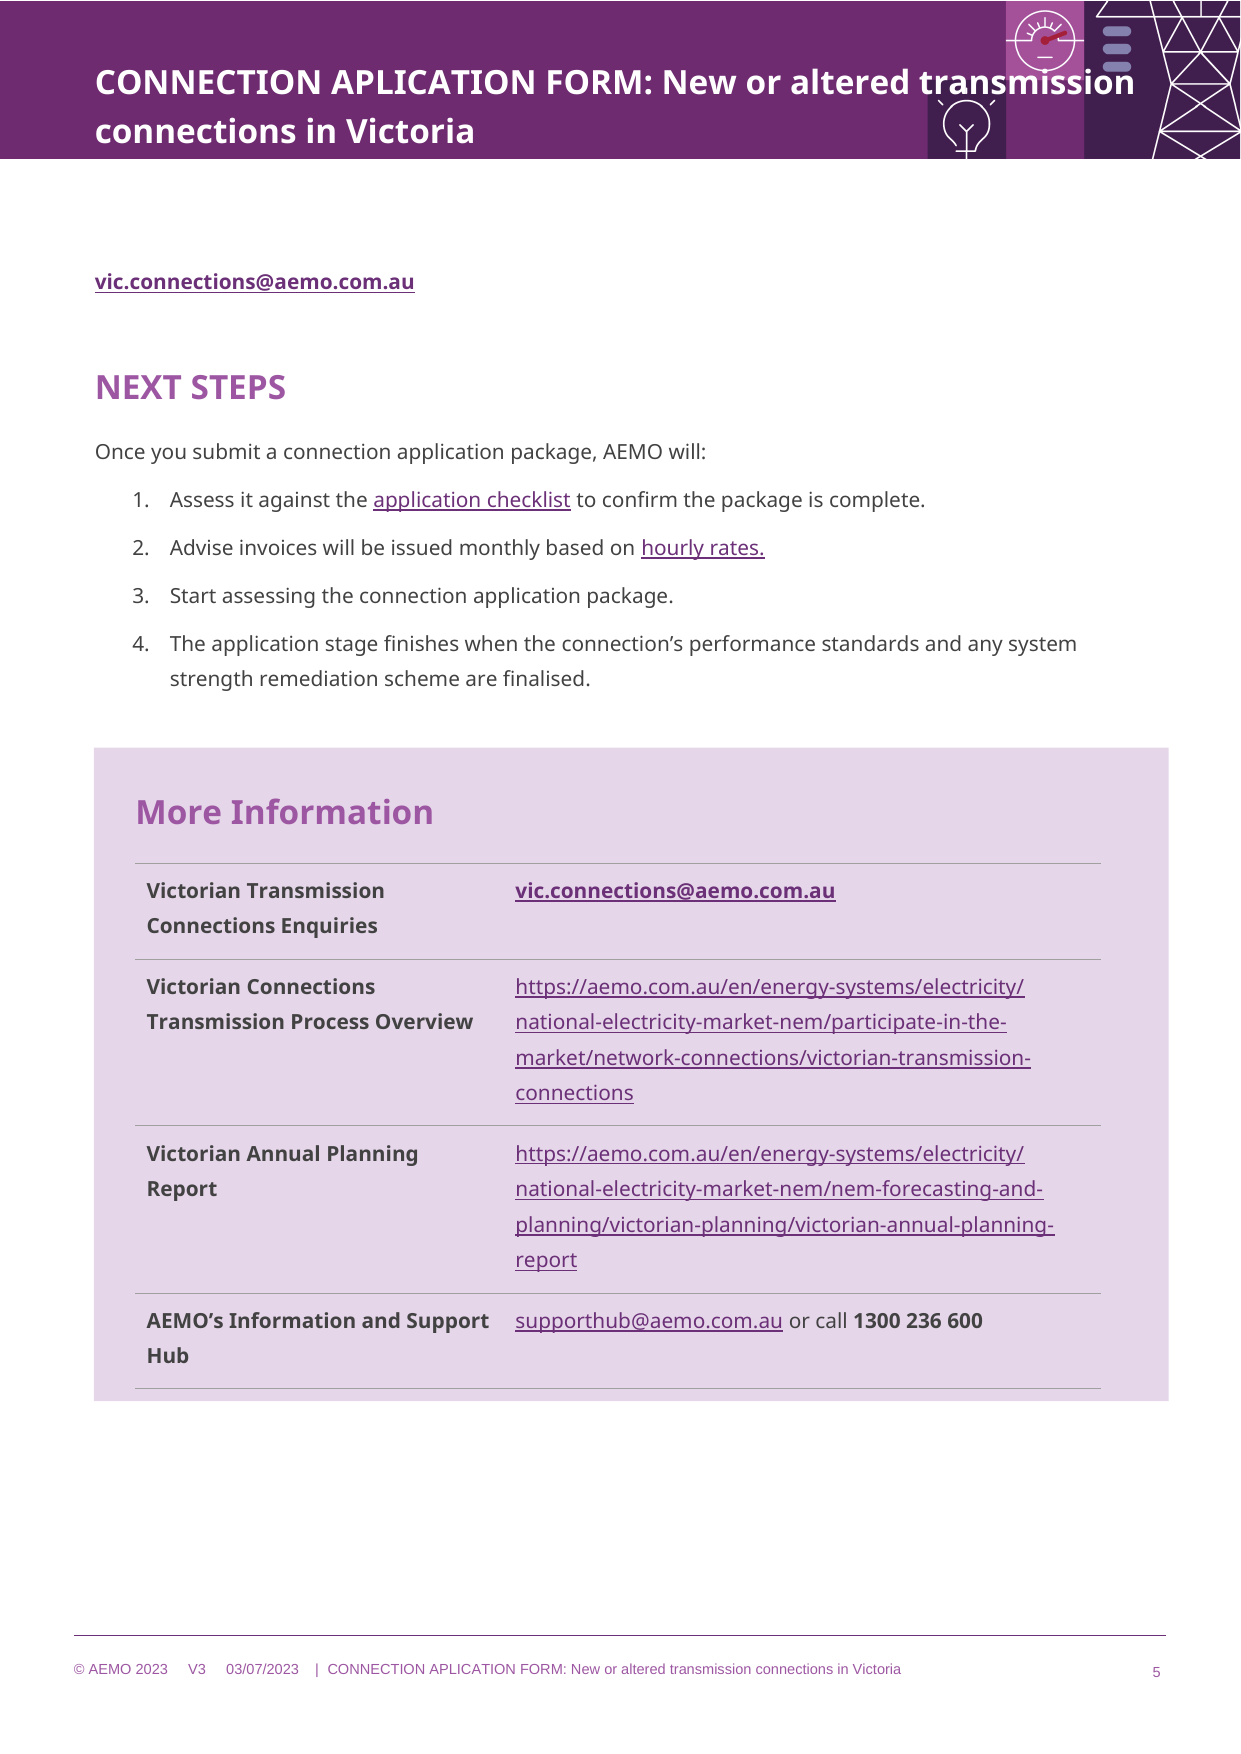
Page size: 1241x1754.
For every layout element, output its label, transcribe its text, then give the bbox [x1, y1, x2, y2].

subtitle NEXT STEPS [94, 363, 1146, 409]
text vic.connections@aemo.com.au [94, 267, 1146, 296]
list Advise invoices will be issued monthly based on hourly rates. [132, 533, 1146, 561]
picture [0, 1, 1241, 159]
list Start assessing the connection application package. [132, 581, 1146, 609]
text Once you submit a connection application package, AEMO will: [94, 437, 1146, 465]
list Assess it against the application checklist to confirm the package is complete. [132, 485, 1146, 513]
list The application stage finishes when the connection’s performance standards and any system strength remediation scheme are finalised. [132, 629, 1146, 693]
